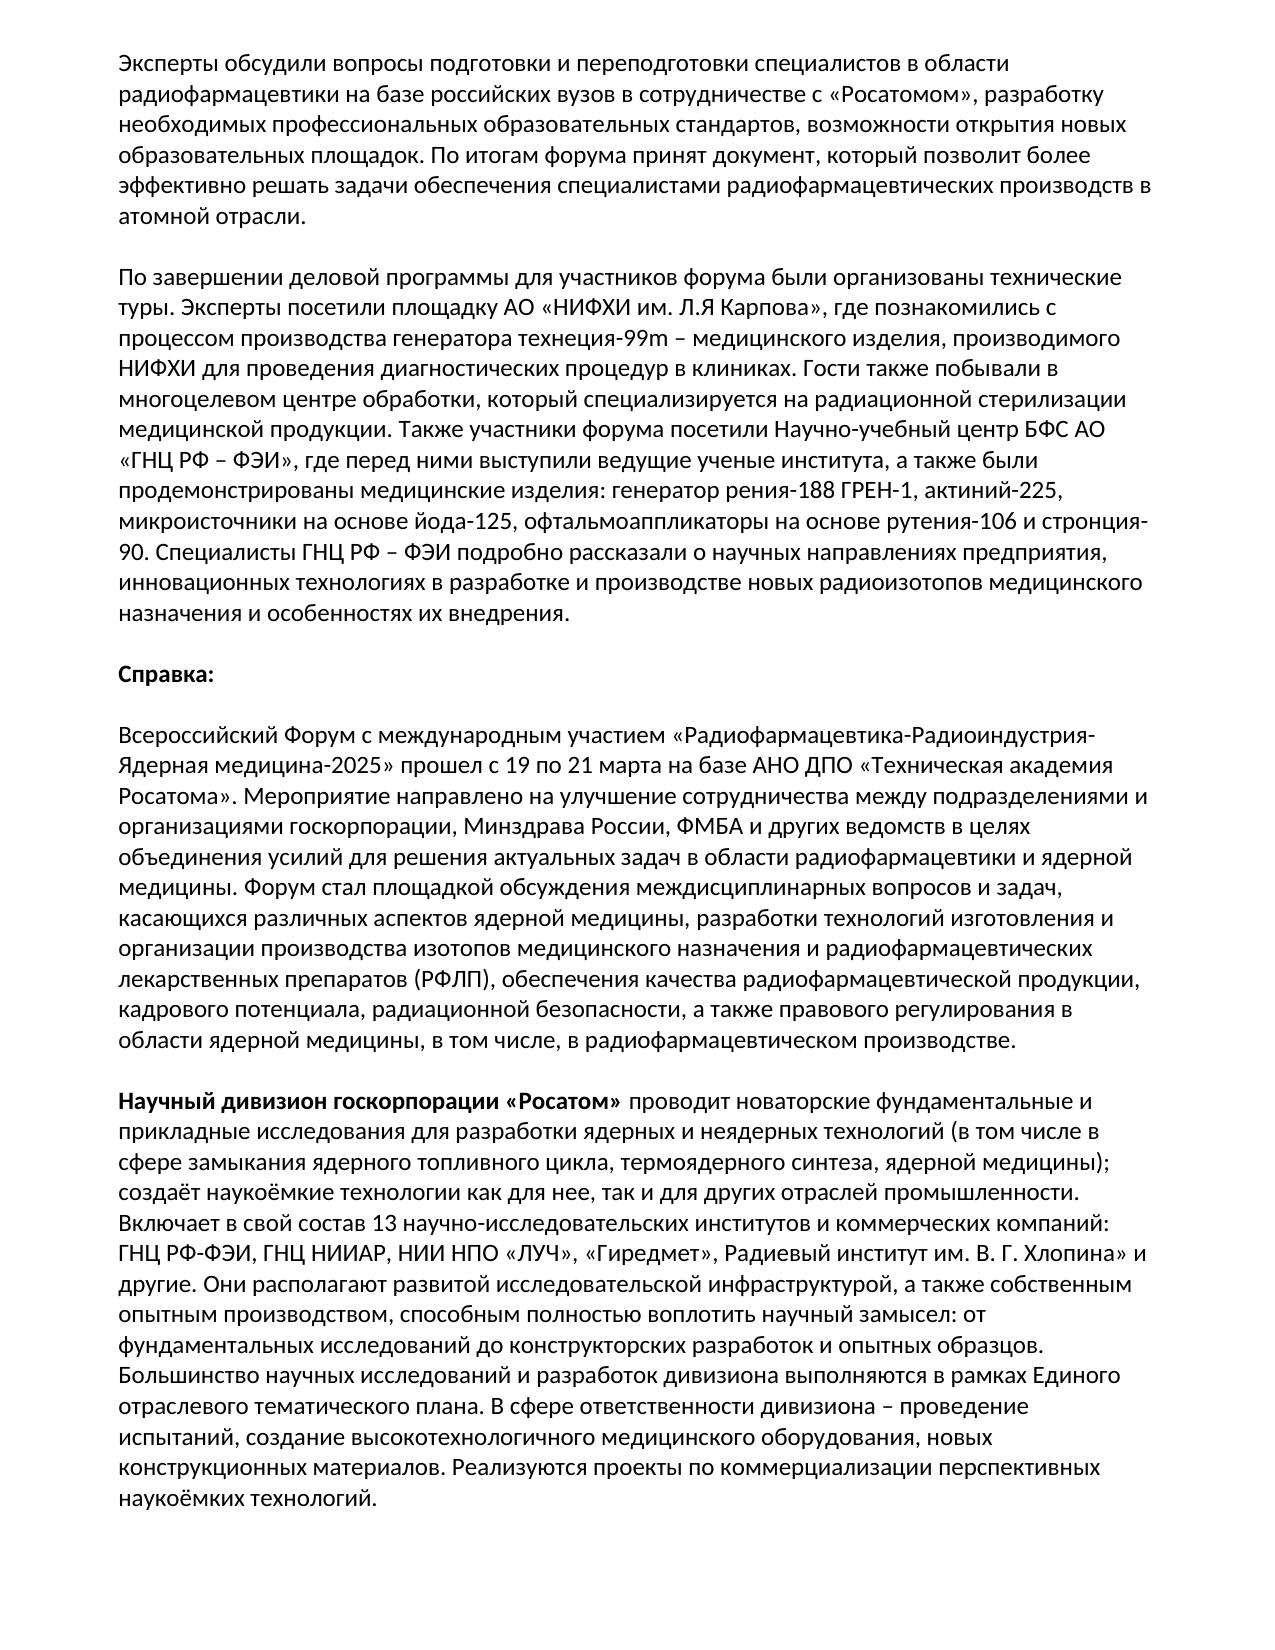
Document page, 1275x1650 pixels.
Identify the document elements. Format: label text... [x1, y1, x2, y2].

text Эксперты обсудили вопросы подготовки и переподготовки специалистов в области радиофармацевтики на базе российских вузов в сотрудничестве с «Росатомом», разработку необходимых профессиональных образовательных стандартов, возможности открытия новых образовательных площадок. По итогам форума принят документ, который позволит более эффективно решать задачи обеспечения специалистами радиофармацевтических производств в атомной отрасли. [118, 47, 1157, 230]
text Cправка: [118, 658, 1157, 688]
text Научный дивизион госкорпорации «Росатом» проводит новаторские фундаментальные и прикладные исследования для разработки ядерных и неядерных технологий (в том числе в сфере замыкания ядерного топливного цикла, термоядерного синтеза, ядерной медицины); создаёт наукоёмкие технологии как для нее, так и для других отраслей промышленности. Включает в свой состав 13 научно-исследовательских институтов и коммерческих компаний: ГНЦ РФ-ФЭИ, ГНЦ НИИАР, НИИ НПО «ЛУЧ», «Гиредмет», Радиевый институт им. В. Г. Хлопина» и другие. Они располагают развитой исследовательской инфраструктурой, а также собственным опытным производством, способным полностью воплотить научный замысел: от фундаментальных исследований до конструкторских разработок и опытных образцов. Большинство научных исследований и разработок дивизиона выполняются в рамках Единого отраслевого тематического плана. В сфере ответственности дивизиона – проведение испытаний, создание высокотехнологичного медицинского оборудования, новых конструкционных материалов. Реализуются проекты по коммерциализации перспективных наукоёмких технологий. [118, 1085, 1157, 1512]
text Всероссийский Форум с международным участием «Радиофармацевтика-Радиоиндустрия-Ядерная медицина-2025» прошел с 19 по 21 марта на базе АНО ДПО «Техническая академия Росатома». Мероприятие направлено на улучшение сотрудничества между подразделениями и организациями госкорпорации, Минздрава России, ФМБА и других ведомств в целях объединения усилий для решения актуальных задач в области радиофармацевтики и ядерной медицины. Форум стал площадкой обсуждения междисциплинарных вопросов и задач, касающихся различных аспектов ядерной медицины, разработки технологий изготовления и организации производства изотопов медицинского назначения и радиофармацевтических лекарственных препаратов (РФЛП), обеспечения качества радиофармацевтической продукции, кадрового потенциала, радиационной безопасности, а также правового регулирования в области ядерной медицины, в том числе, в радиофармацевтическом производстве. [118, 719, 1157, 1054]
text По завершении деловой программы для участников форума были организованы технические туры. Эксперты посетили площадку АО «НИФХИ им. Л.Я Карпова», где познакомились с процессом производства генератора технеция-99m – медицинского изделия, производимого НИФХИ для проведения диагностических процедур в клиниках. Гости также побывали в многоцелевом центре обработки, который специализируется на радиационной стерилизации медицинской продукции. Также участники форума посетили Научно-учебный центр БФС АО «ГНЦ РФ – ФЭИ», где перед ними выступили ведущие ученые института, а также были продемонстрированы медицинские изделия: генератор рения-188 ГРЕН-1, актиний-225, микроисточники на основе йода-125, офтальмоаппликаторы на основе рутения-106 и стронция-90. Специалисты ГНЦ РФ – ФЭИ подробно рассказали о научных направлениях предприятия, инновационных технологиях в разработке и производстве новых радиоизотопов медицинского назначения и особенностях их внедрения. [118, 261, 1157, 627]
